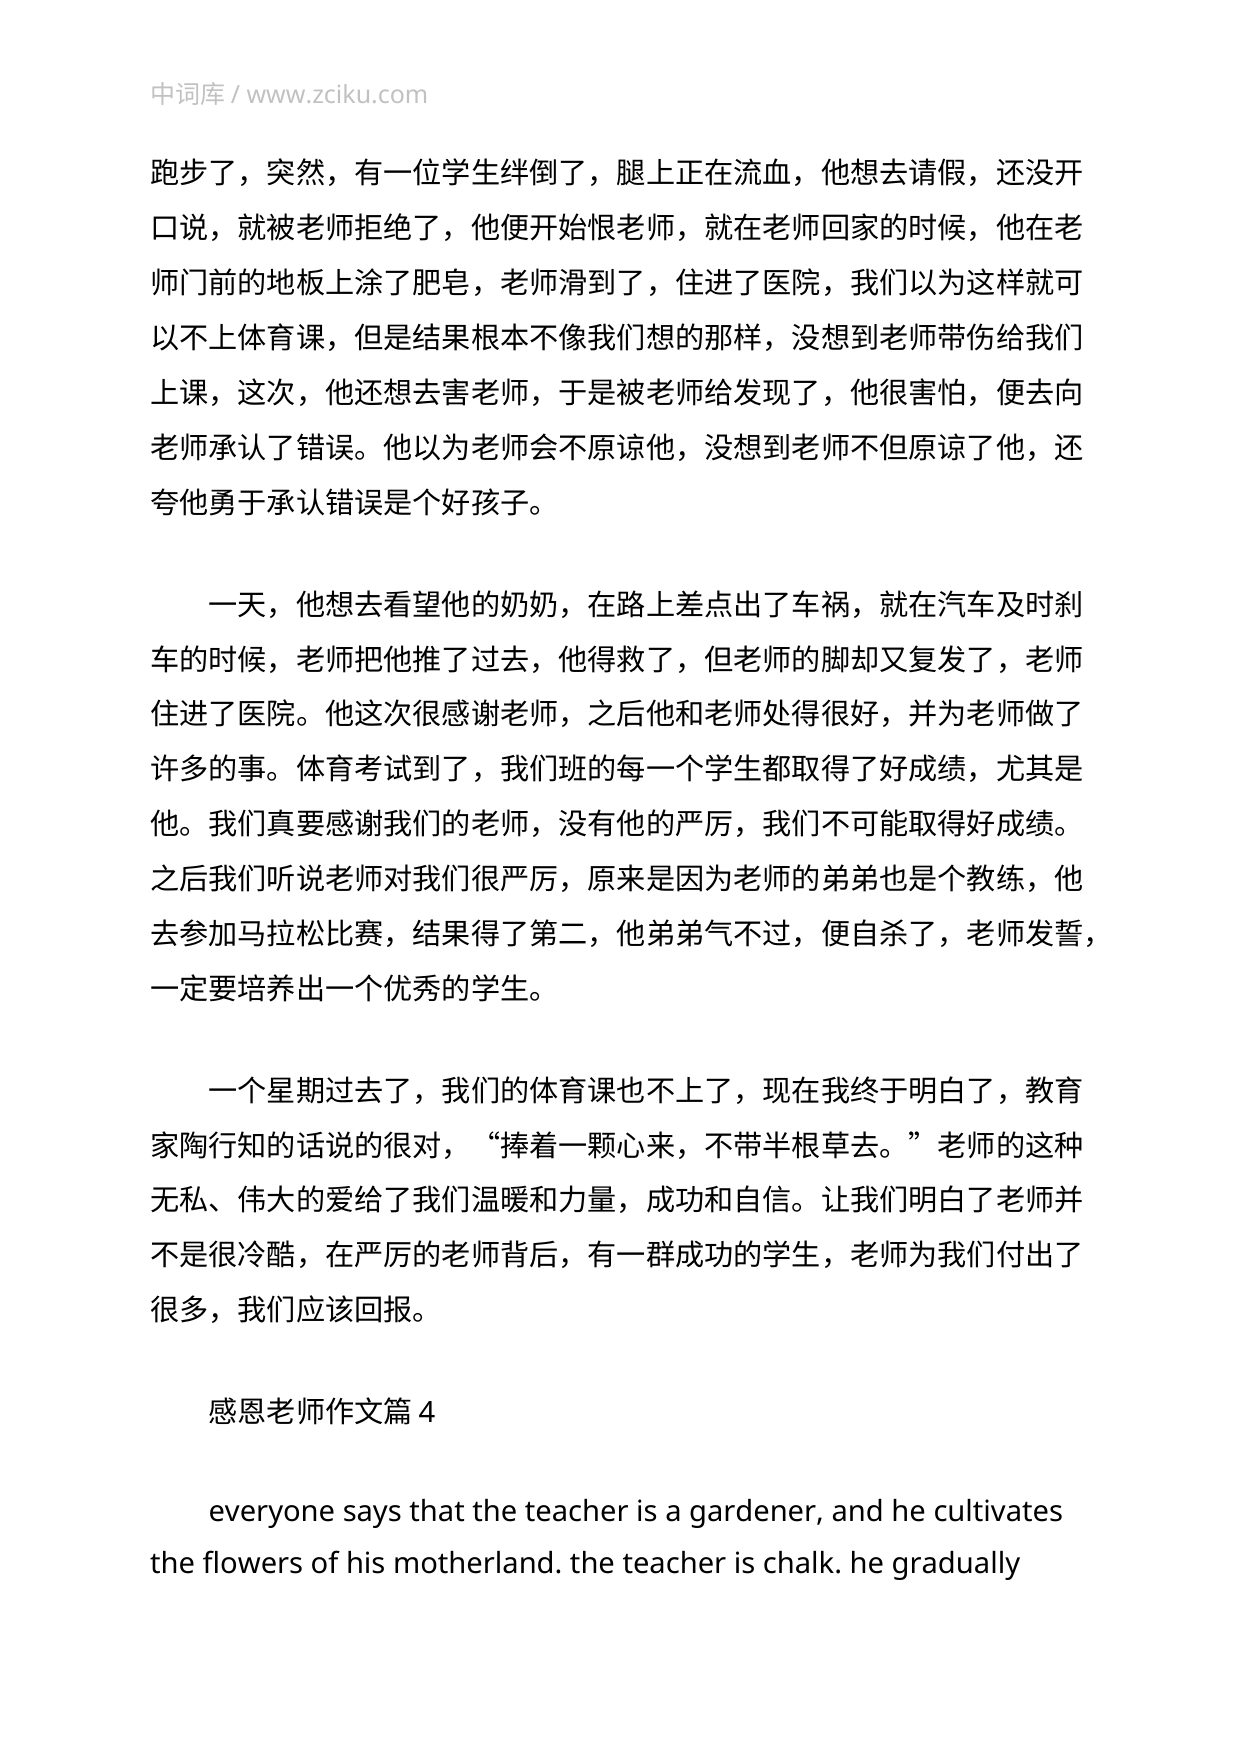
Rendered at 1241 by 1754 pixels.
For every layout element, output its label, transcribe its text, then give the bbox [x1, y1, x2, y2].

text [150, 1491, 1090, 1582]
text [150, 150, 1090, 522]
text 一个星期过去了，我们的体育课也不上了，现在我终于明白了，教育家陶行知的话说的很对，“捧着一颗心来，不带半根草去。”老师的这种无私、伟大的爱给了我们温暖和力量，成功和自信。让我们明白了老师并不是很冷酷，在严厉的老师背后，有一群成功的学生，老师为我们付出了很多，我们应该回报。 [150, 1067, 1090, 1329]
text 感恩老师作文篇4 [150, 1388, 1090, 1431]
text 一天，他想去看望他的奶奶，在路上差点出了车祸，就在汽车及时刹车的时候，老师把他推了过去，他得救了，但老师的脚却又复发了，老师住进了医院。他这次很感谢老师，之后他和老师处得很好，并为老师做了许多的事。体育考试到了，我们班的每一个学生都取得了好成绩，尤其是他。我们真要感谢我们的老师，没有他的严厉，我们不可能取得好成绩。之后我们听说老师对我们很严厉，原来是因为老师的弟弟也是个教练，他去参加马拉松比赛，结果得了第二，他弟弟气不过，便自杀了，老师发誓，一定要培养出一个优秀的学生。 [150, 581, 1090, 1008]
